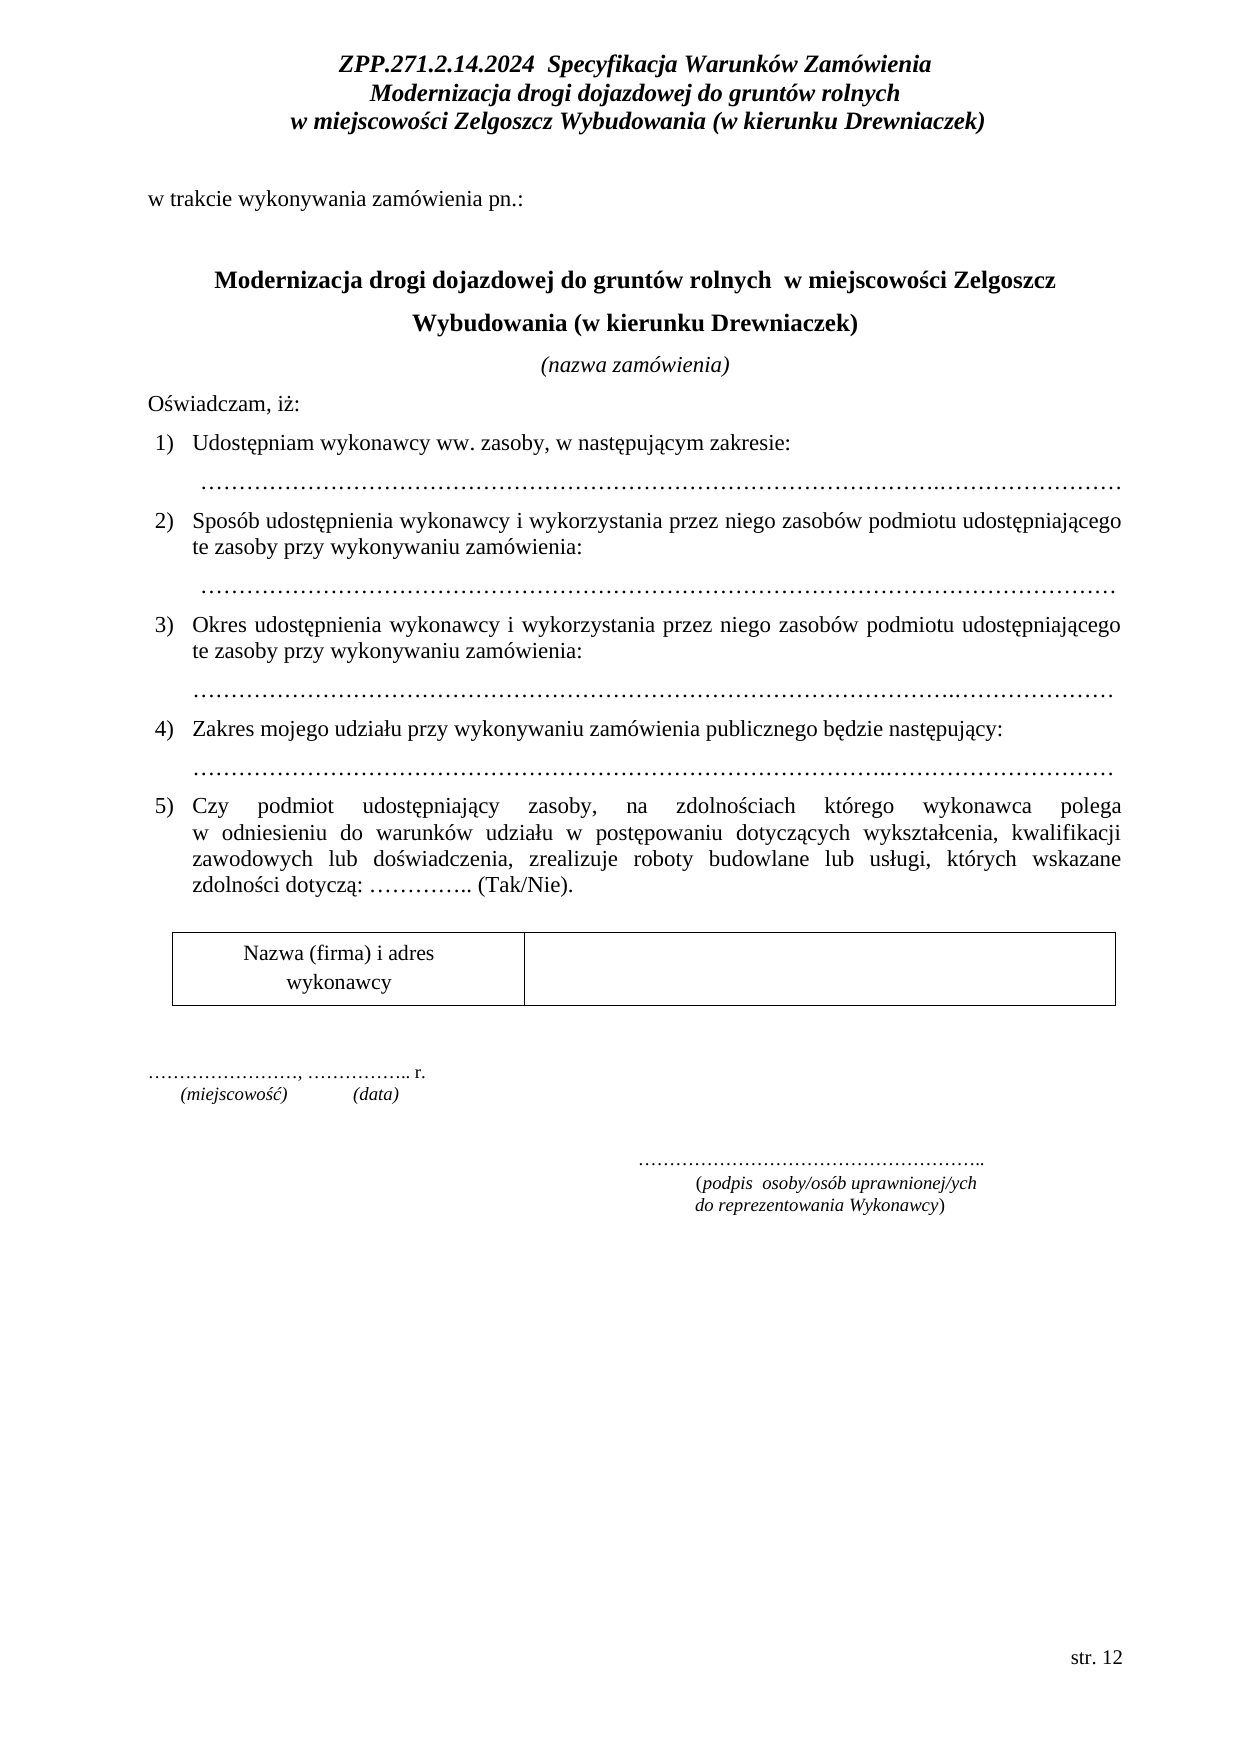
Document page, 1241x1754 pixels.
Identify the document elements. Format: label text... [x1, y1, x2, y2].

text (nazwa zamówienia) [148, 351, 1123, 378]
table_header [525, 933, 1115, 1005]
text ……………………………………………….. [148, 1147, 1123, 1169]
text …………………………………………………………………………………….…………………… [200, 468, 1122, 494]
text Oświadczam, iż: [148, 390, 1122, 416]
text ……………………, …………….. r. [148, 1061, 1123, 1083]
list Sposób udostępnienia wykonawcy i wykorzystania przez niego zasobów podmiotu udostępniającego te zasoby przy wykonywaniu zamówienia: [154, 507, 1122, 559]
text (podpis osoby/osób uprawnionej/ych [148, 1172, 1123, 1194]
list Okres udostępnienia wykonawcy i wykorzystania przez niego zasobów podmiotu udostępniającego te zasoby przy wykonywaniu zamówienia: [154, 611, 1122, 663]
text ……………………………………………………………………………….………………………… [192, 754, 1122, 780]
list Udostępniam wykonawcy ww. zasoby, w następującym zakresie: [154, 429, 1122, 455]
list Czy podmiot udostępniający zasoby, na zdolnościach którego wykonawca polega w odniesieniu do warunków udziału w postępowaniu dotyczących wykształcenia, kwalifikacji zawodowych lub doświadczenia, zrealizuje roboty budowlane lub usługi, których wskazane zdolności dotyczą: ………….. (Tak/Nie). [154, 792, 1122, 898]
list Zakres mojego udziału przy wykonywaniu zamówienia publicznego będzie następujący: [154, 715, 1122, 741]
table_header Nazwa (firma) i adres wykonawcy [173, 933, 524, 1005]
text do reprezentowania Wykonawcy) [148, 1194, 1123, 1215]
text ………………………………………………………………………………………………………… [200, 572, 1122, 598]
text Modernizacja drogi dojazdowej do gruntów rolnych w miejscowości Zelgoszcz Wybudowania (w kierunku Drewniaczek) [148, 224, 1123, 337]
text ……………………………………………………………………………………….………………… [192, 676, 1122, 702]
text w trakcie wykonywania zamówienia pn.: [148, 185, 1122, 212]
text (miejscowość) (data) [148, 1083, 1123, 1104]
